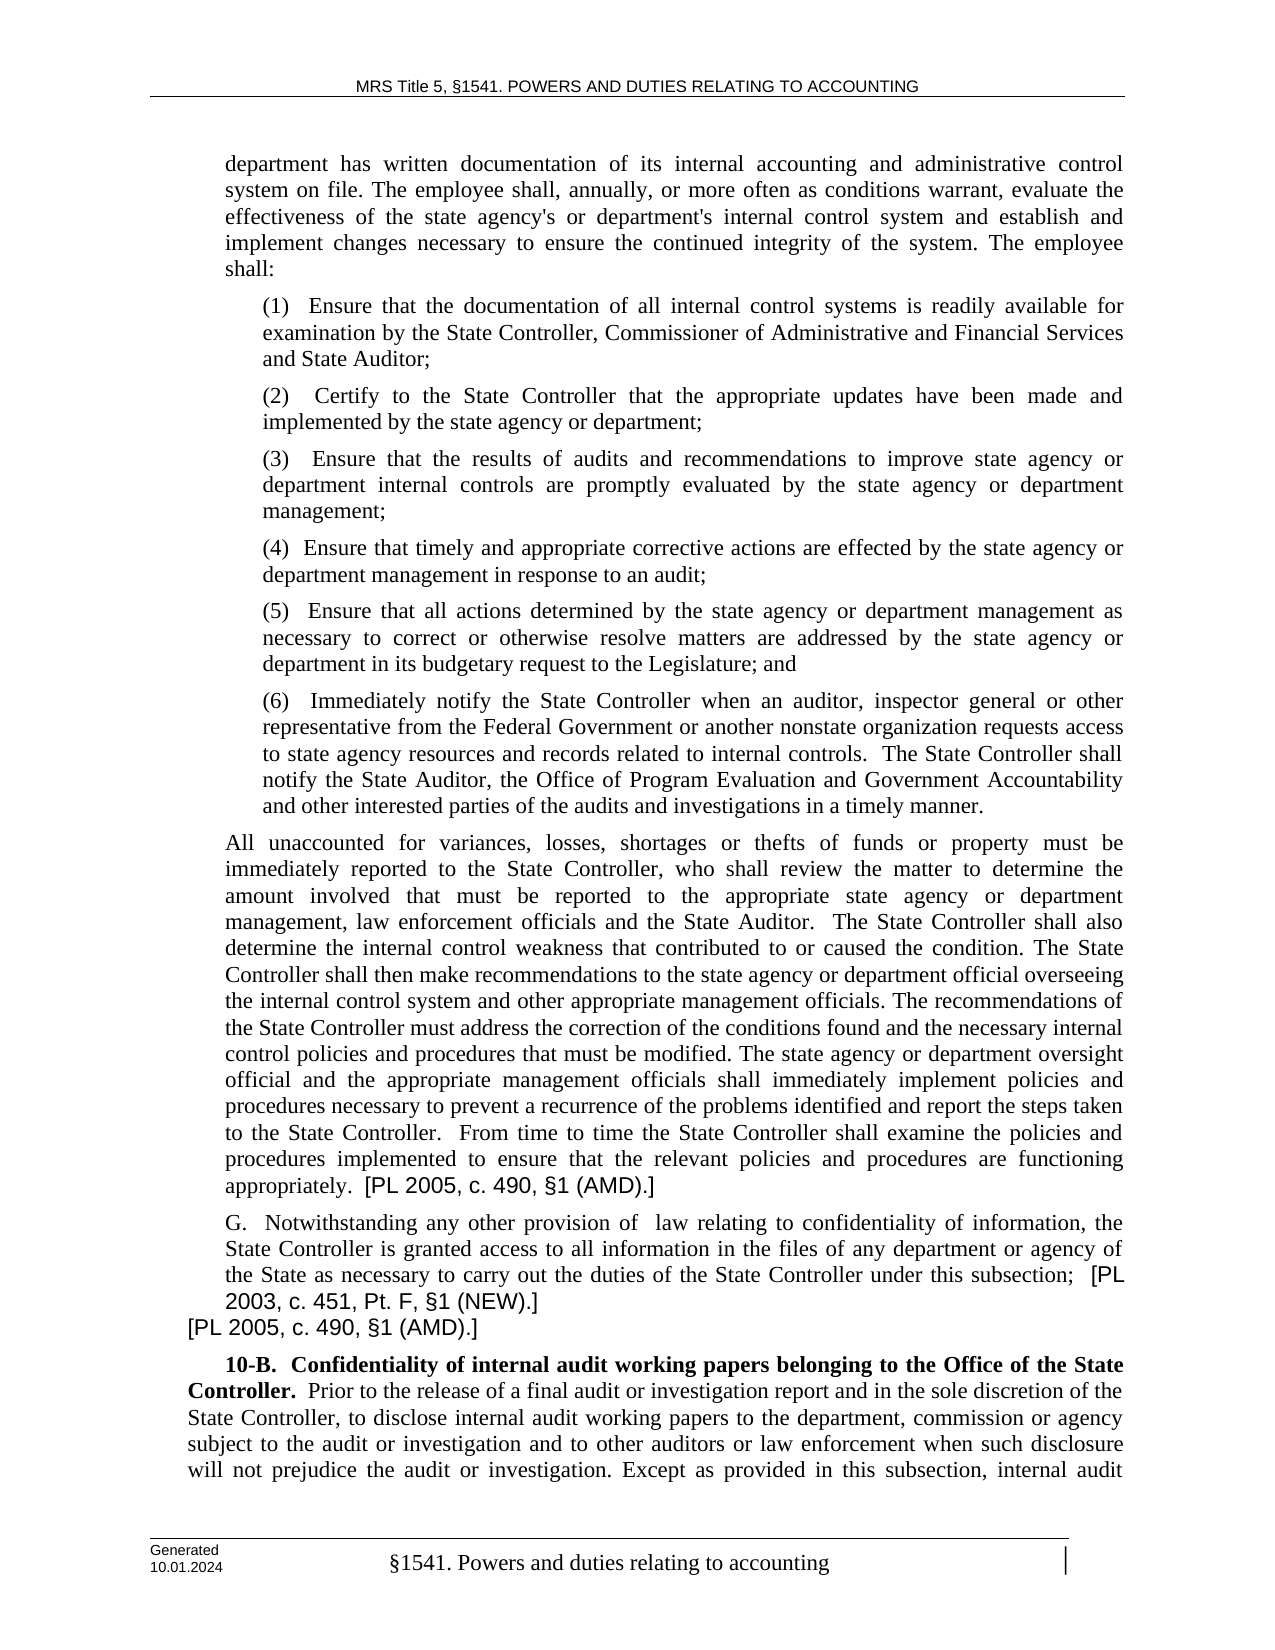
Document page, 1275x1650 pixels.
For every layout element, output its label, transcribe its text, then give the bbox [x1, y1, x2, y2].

text G. Notwithstanding any other provision of law relating to confidentiality of information, the State Controller is granted access to all information in the files of any department or agency of the State as necessary to carry out the duties of the State Controller under this subsection; [PL 2003, c. 451, Pt. F, §1 (NEW).] [225, 1208, 1125, 1314]
text All unaccounted for variances, losses, shortages or thefts of funds or property must be immediately reported to the State Controller, who shall review the matter to determine the amount involved that must be reported to the appropriate state agency or department management, law enforcement officials and the State Auditor. The State Controller shall also determine the internal control weakness that contributed to or caused the condition. The State Controller shall then make recommendations to the state agency or department official overseeing the internal control system and other appropriate management officials. The recommendations of the State Controller must address the correction of the conditions found and the necessary internal control policies and procedures that must be modified. The state agency or department oversight official and the appropriate management officials shall immediately implement policies and procedures necessary to prevent a recurrence of the problems identified and report the steps taken to the State Controller. From time to time the State Controller shall examine the policies and procedures implemented to ensure that the relevant policies and procedures are functioning appropriately. [PL 2005, c. 490, §1 (AMD).] [225, 829, 1125, 1198]
text (4) Ensure that timely and appropriate corrective actions are effected by the state agency or department management in response to an audit; [262, 534, 1125, 587]
text (6) Immediately notify the State Controller when an auditor, inspector general or other representative from the Federal Government or another nonstate organization requests access to state agency resources and records related to internal controls. The State Controller shall notify the State Auditor, the Office of Program Evaluation and Government Accountability and other interested parties of the audits and investigations in a timely manner. [262, 687, 1125, 819]
text (1) Ensure that the documentation of all internal control systems is readily available for examination by the State Controller, Commissioner of Administrative and Financial Services and State Auditor; [262, 292, 1125, 371]
text [PL 2005, c. 490, §1 (AMD).] [187, 1314, 1125, 1340]
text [225, 150, 1125, 282]
text (5) Ensure that all actions determined by the state agency or department management as necessary to correct or otherwise resolve matters are addressed by the state agency or department in its budgetary request to the Legislature; and [262, 597, 1125, 676]
text (3) Ensure that the results of audits and recommendations to improve state agency or department internal controls are promptly evaluated by the state agency or department management; [262, 445, 1125, 524]
text (2) Certify to the State Controller that the appropriate updates have been made and implemented by the state agency or department; [262, 382, 1125, 434]
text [187, 1351, 1125, 1483]
